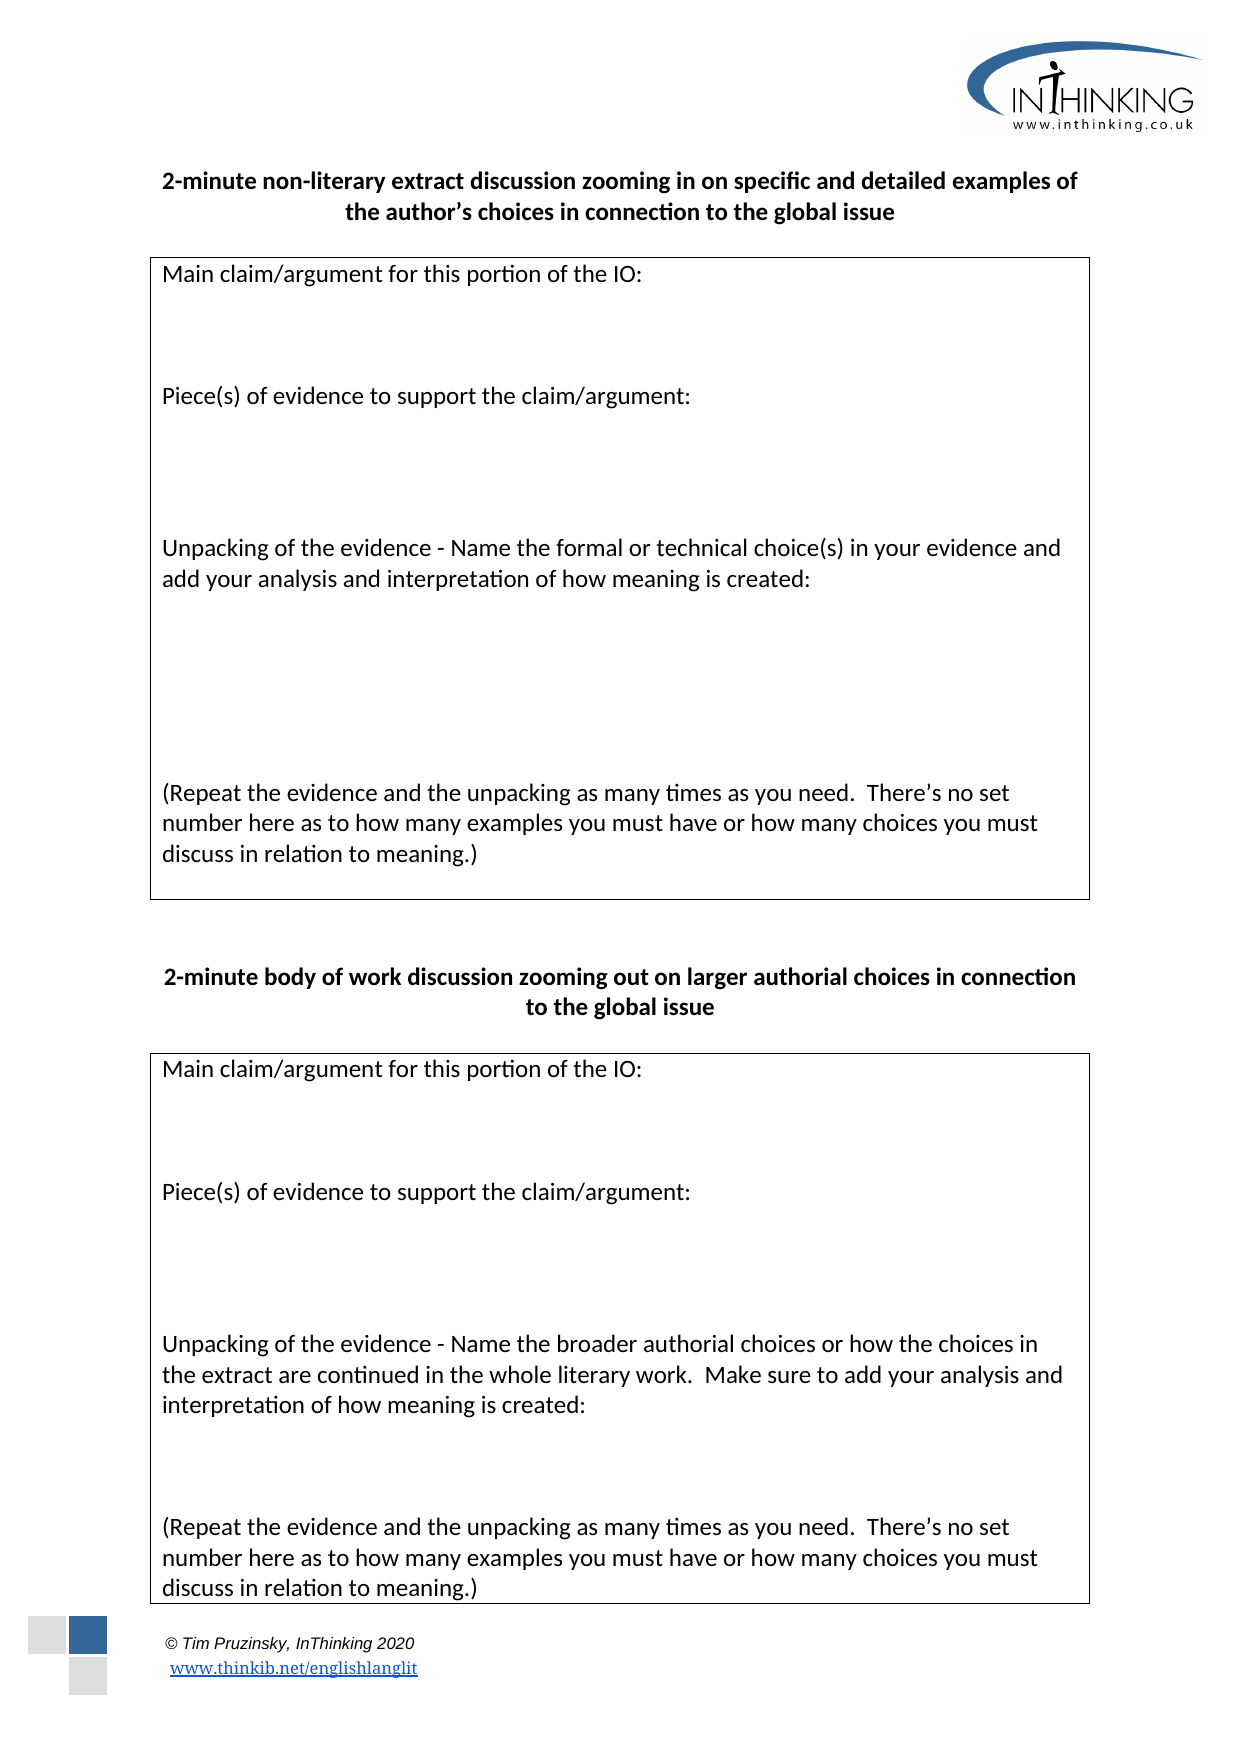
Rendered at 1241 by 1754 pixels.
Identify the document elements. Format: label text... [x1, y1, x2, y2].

picture [963, 37, 1208, 136]
text 2-minute non-literary extract discussion zooming in on specific and detailed examples of the author’s choices in connection to the global issue [150, 165, 1090, 226]
picture [25, 1613, 109, 1697]
table_header Main claim/argument for this portion of the IO: Piece(s) of evidence to support the claim/argument: Unpacking of the evidence - Name the formal or technical choice(s) in your evidence and add your analysis and interpretation of how meaning is created: (Repeat the evidence and the unpacking as many times as you need. There’s no set number here as to how many examples you must have or how many choices you must discuss in relation to meaning.) [151, 258, 1089, 899]
table_header Main claim/argument for this portion of the IO: Piece(s) of evidence to support the claim/argument: Unpacking of the evidence - Name the broader authorial choices or how the choices in the extract are continued in the whole literary work. Make sure to add your analysis and interpretation of how meaning is created: (Repeat the evidence and the unpacking as many times as you need. There’s no set number here as to how many examples you must have or how many choices you must discuss in relation to meaning.) [151, 1054, 1089, 1603]
text 2-minute body of work discussion zooming out on larger authorial choices in connection to the global issue [150, 961, 1090, 1022]
